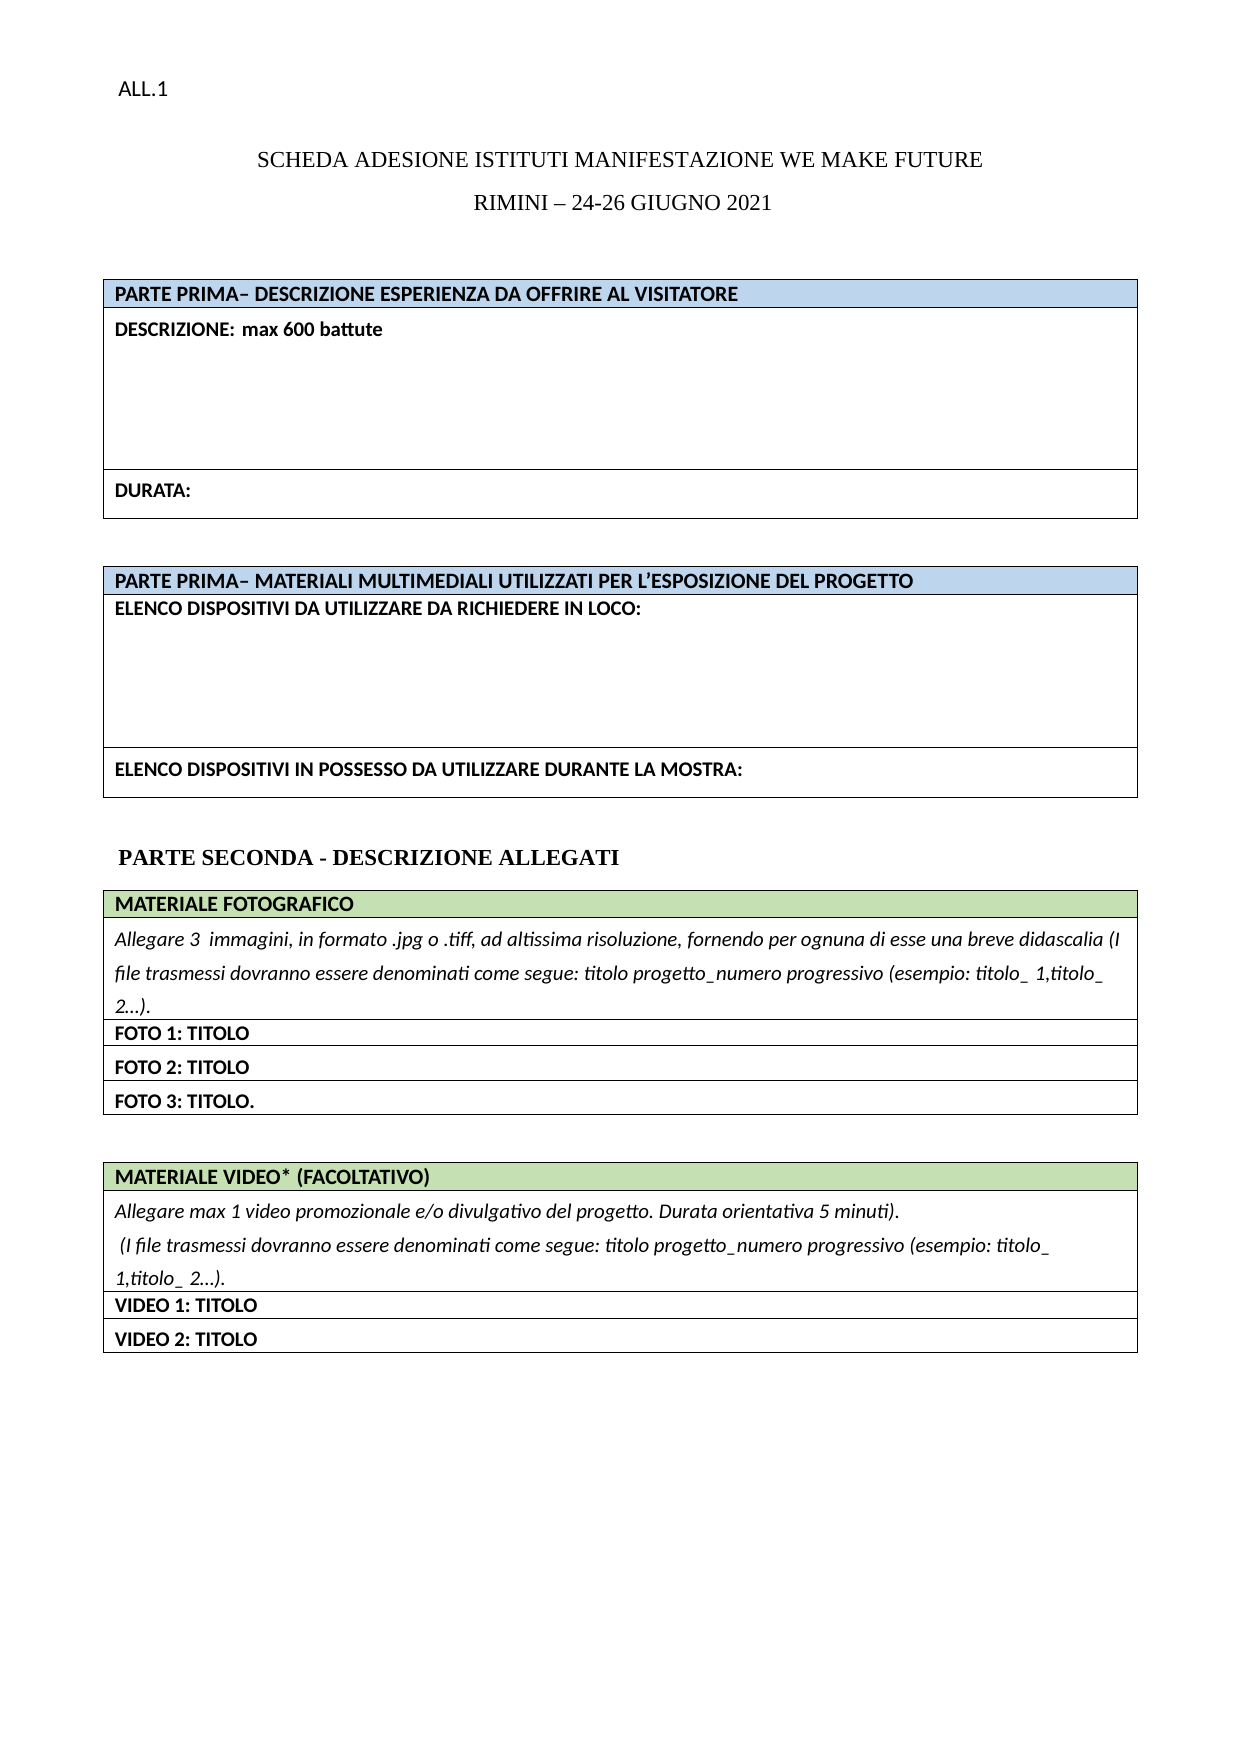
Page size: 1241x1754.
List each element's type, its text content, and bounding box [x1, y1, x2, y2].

table_cell FOTO 1: TITOLO [104, 1020, 1137, 1045]
table_cell ELENCO DISPOSITIVI IN POSSESSO DA UTILIZZARE DURANTE LA MOSTRA: [104, 748, 1137, 797]
table_cell FOTO 3: TITOLO. [104, 1081, 1137, 1114]
table_header MATERIALE VIDEO* (FACOLTATIVO) [104, 1163, 1137, 1190]
table_cell Allegare 3 immagini, in formato .jpg o .tiff, ad altissima risoluzione, fornendo per ognuna di esse una breve didascalia (I file trasmessi dovranno essere denominati come segue: titolo progetto_numero progressivo (esempio: titolo_ 1,titolo_ 2…). [104, 918, 1137, 1019]
table_header PARTE PRIMA– DESCRIZIONE ESPERIENZA DA OFFRIRE AL VISITATORE [104, 280, 1137, 307]
table_cell DURATA: [104, 470, 1137, 518]
table_header PARTE PRIMA– MATERIALI MULTIMEDIALI UTILIZZATI PER L’ESPOSIZIONE DEL PROGETTO [104, 567, 1137, 594]
text PARTE SECONDA - DESCRIZIONE ALLEGATI [118, 844, 1122, 871]
table_cell ELENCO DISPOSITIVI DA UTILIZZARE DA RICHIEDERE IN LOCO: [104, 595, 1137, 747]
table_cell DESCRIZIONE: max 600 battute [104, 308, 1137, 469]
table_cell VIDEO 2: TITOLO [104, 1319, 1137, 1352]
table_header MATERIALE FOTOGRAFICO [104, 891, 1137, 917]
table_cell FOTO 2: TITOLO [104, 1046, 1137, 1079]
table_cell Allegare max 1 video promozionale e/o divulgativo del progetto. Durata orientativa 5 minuti). (I file trasmessi dovranno essere denominati come segue: titolo progetto_numero progressivo (esempio: titolo_ 1,titolo_ 2…). [104, 1191, 1137, 1291]
table_cell VIDEO 1: TITOLO [104, 1292, 1137, 1317]
